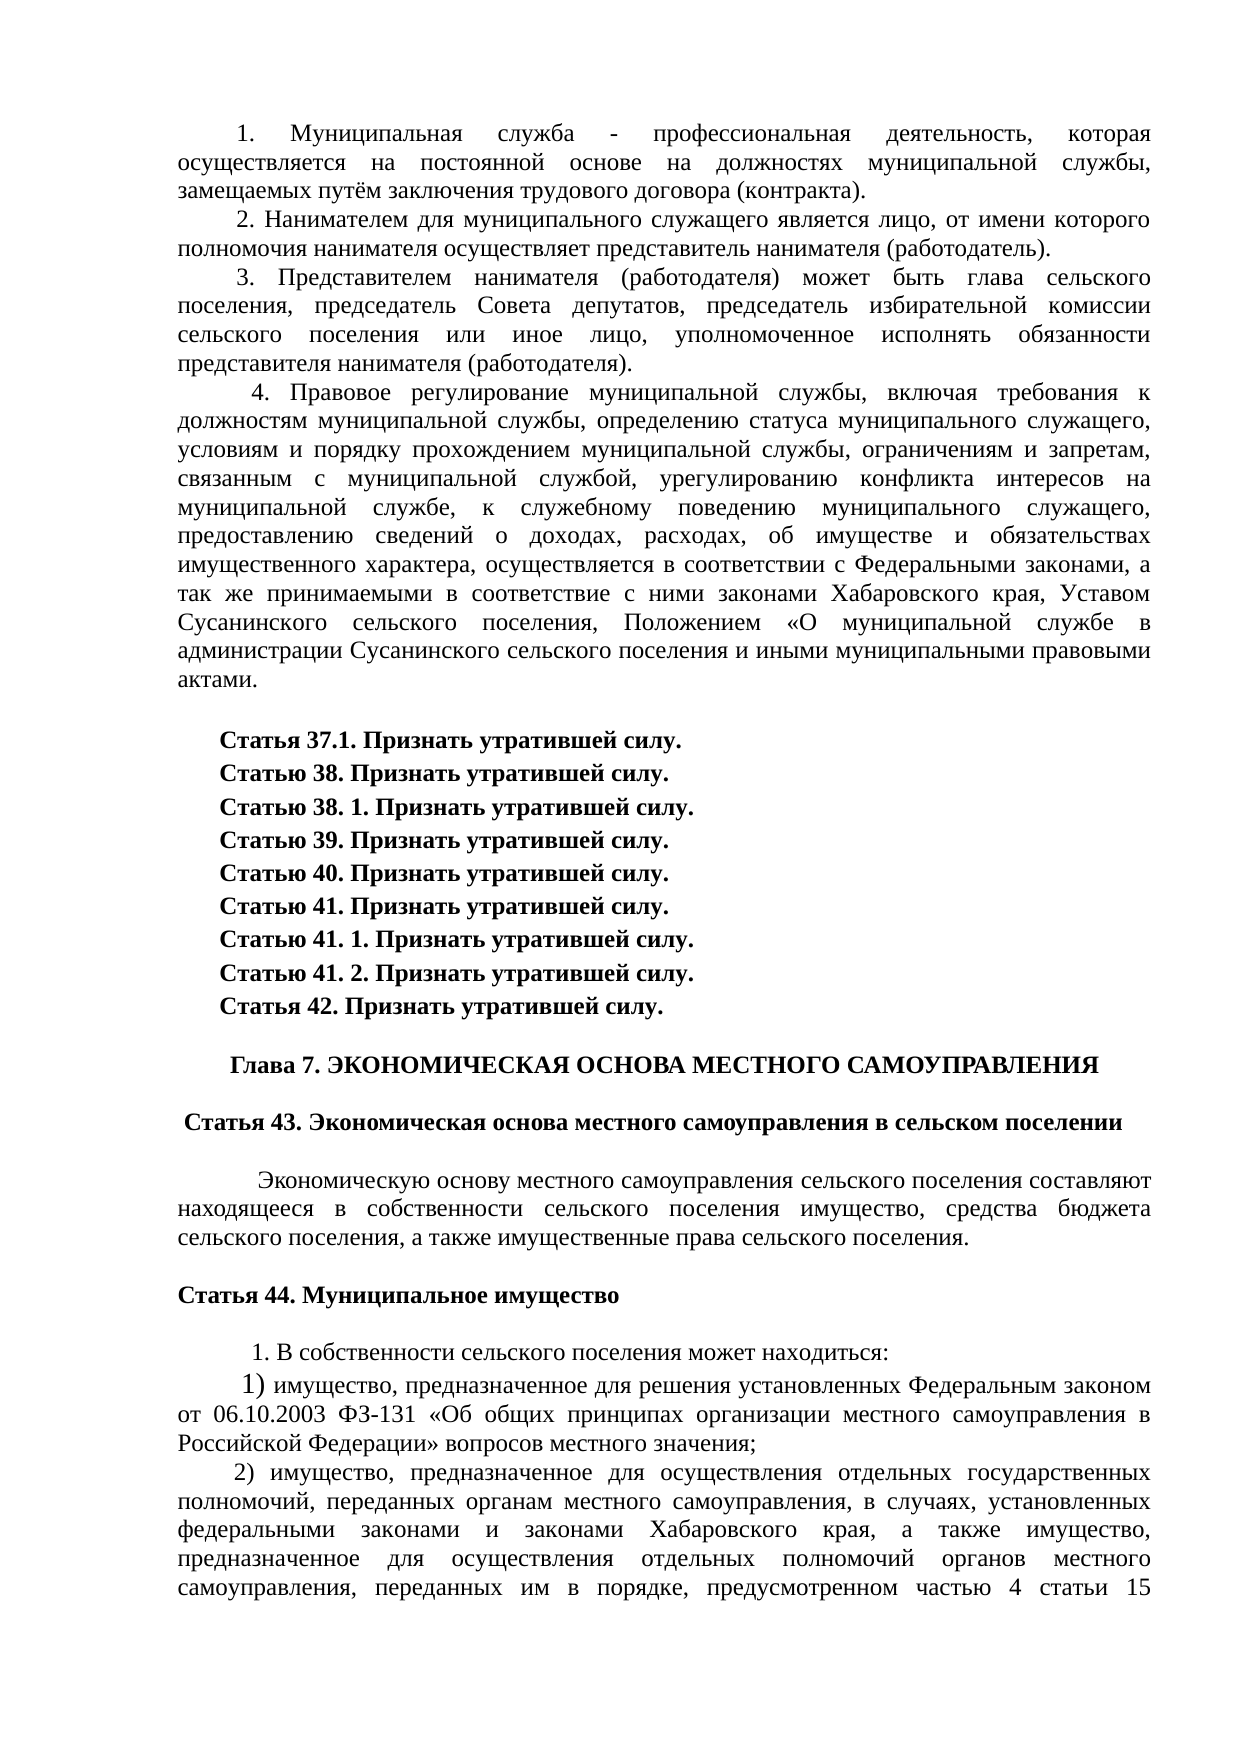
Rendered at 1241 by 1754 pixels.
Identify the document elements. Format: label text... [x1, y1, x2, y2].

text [177, 1457, 1152, 1601]
text 4. Правовое регулирование муниципальной службы, включая требования к должностям муниципальной службы, определению статуса муниципального служащего, условиям и порядку прохождением муниципальной службы, ограничениям и запретам, связанным с муниципальной службой, урегулированию конфликта интересов на муниципальной службе, к служебному поведению муниципального служащего, предоставлению сведений о доходах, расходах, об имуществе и обязательствах имущественного характера, осуществляется в соответствии с Федеральными законами, а так же принимаемыми в соответствие с ними законами Хабаровского края, Уставом Сусанинского сельского поселения, Положением «О муниципальной службе в администрации Сусанинского сельского поселения и иными муниципальными правовыми актами. [177, 377, 1152, 693]
text 1. В собственности сельского поселения может находиться: [177, 1337, 1152, 1366]
text Статья 43. Экономическая основа местного самоуправления в сельском поселении [177, 1107, 1152, 1136]
text 3. Представителем нанимателя (работодателя) может быть глава сельского поселения, председатель Совета депутатов, председатель избирательной комиссии сельского поселения или иное лицо, уполномоченное исполнять обязанности представителя нанимателя (работодателя). [177, 262, 1152, 377]
text Экономическую основу местного самоуправления сельского поселения составляют находящееся в собственности сельского поселения имущество, средства бюджета сельского поселения, а также имущественные права сельского поселения. [177, 1165, 1152, 1251]
text Статью 41. 1. Признать утратившей силу. [219, 921, 1152, 954]
text Статью 41. 2. Признать утратившей силу. [219, 954, 1152, 988]
text 2. Нанимателем для муниципального служащего является лицо, от имени которого полномочия нанимателя осуществляет представитель нанимателя (работодатель). [177, 204, 1152, 262]
text Статью 39. Признать утратившей силу. [219, 822, 1152, 855]
text Статью 40. Признать утратившей силу. [219, 855, 1152, 888]
text Статью 38. Признать утратившей силу. [219, 755, 1152, 788]
text Статья 44. Муниципальное имущество [177, 1280, 1152, 1308]
text Статья 42. Признать утратившей силу. [219, 988, 1152, 1021]
text Статья 37.1. Признать утратившей силу. [219, 722, 1152, 755]
text 1. Муниципальная служба - профессиональная деятельность, которая осуществляется на постоянной основе на должностях муниципальной службы, замещаемых путём заключения трудового договора (контракта). [177, 118, 1152, 204]
text 1) имущество, предназначенное для решения установленных Федеральным законом от 06.10.2003 ФЗ-131 «Об общих принципах организации местного самоуправления в Российской Федерации» вопросов местного значения; [177, 1366, 1152, 1457]
text Статью 41. Признать утратившей силу. [219, 888, 1152, 921]
text Глава 7. ЭКОНОМИЧЕСКАЯ ОСНОВА МЕСТНОГО САМОУПРАВЛЕНИЯ [177, 1050, 1152, 1078]
text Статью 38. 1. Признать утратившей силу. [219, 788, 1152, 822]
